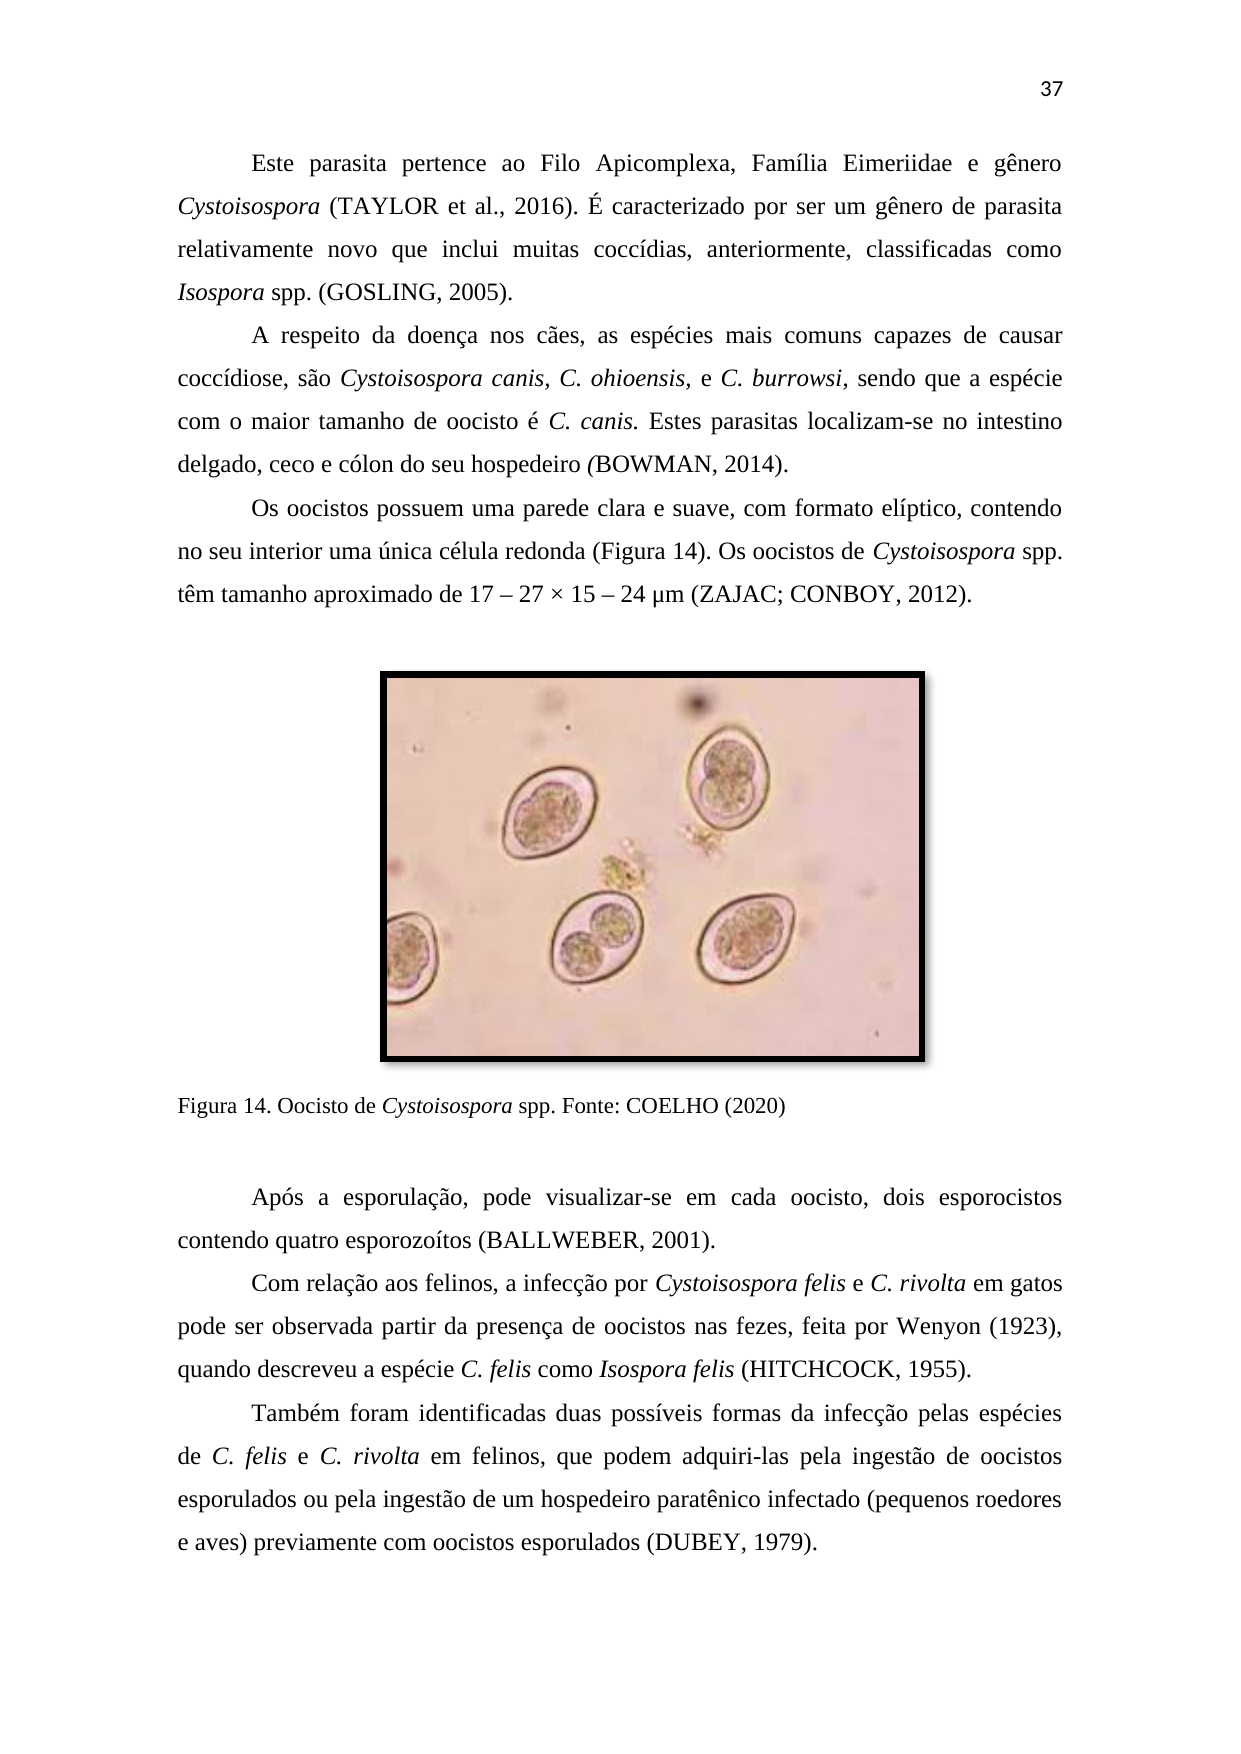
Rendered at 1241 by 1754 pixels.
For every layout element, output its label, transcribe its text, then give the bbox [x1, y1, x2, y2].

text Também foram identificadas duas possíveis formas da infecção pelas espécies de C. felis e C. rivolta em felinos, que podem adquiri-las pela ingestão de oocistos esporulados ou pela ingestão de um hospedeiro paratênico infectado (pequenos roedores e aves) previamente com oocistos esporulados (DUBEY, 1979). [177, 1398, 1063, 1556]
text Figura 14. Oocisto de Cystoisospora spp. Fonte: COELHO (2020) [177, 1092, 1063, 1118]
text Os oocistos possuem uma parede clara e suave, com formato elíptico, contendo no seu interior uma única célula redonda (Figura 14). Os oocistos de Cystoisospora spp. têm tamanho aproximado de 17 – 27 × 15 – 24 μm (ZAJAC; CONBOY, 2012). [177, 493, 1063, 608]
text Este parasita pertence ao Filo Apicomplexa, Família Eimeriidae e gênero Cystoisospora (TAYLOR et al., 2016). É caracterizado por ser um gênero de parasita relativamente novo que inclui muitas coccídias, anteriormente, classificadas como Isospora spp. (GOSLING, 2005). [177, 148, 1063, 306]
text Após a esporulação, pode visualizar-se em cada oocisto, dois esporocistos contendo quatro esporozoítos (BALLWEBER, 2001). [177, 1182, 1063, 1254]
picture [387, 678, 919, 1056]
text Com relação aos felinos, a infecção por Cystoisospora felis e C. rivolta em gatos pode ser observada partir da presença de oocistos nas fezes, feita por Wenyon (1923), quando descreveu a espécie C. felis como Isospora felis (HITCHCOCK, 1955). [177, 1268, 1063, 1383]
text A respeito da doença nos cães, as espécies mais comuns capazes de causar coccídiose, são Cystoisospora canis, C. ohioensis, e C. burrowsi, sendo que a espécie com o maior tamanho de oocisto é C. canis. Estes parasitas localizam-se no intestino delgado, ceco e cólon do seu hospedeiro (BOWMAN, 2014). [177, 320, 1063, 478]
